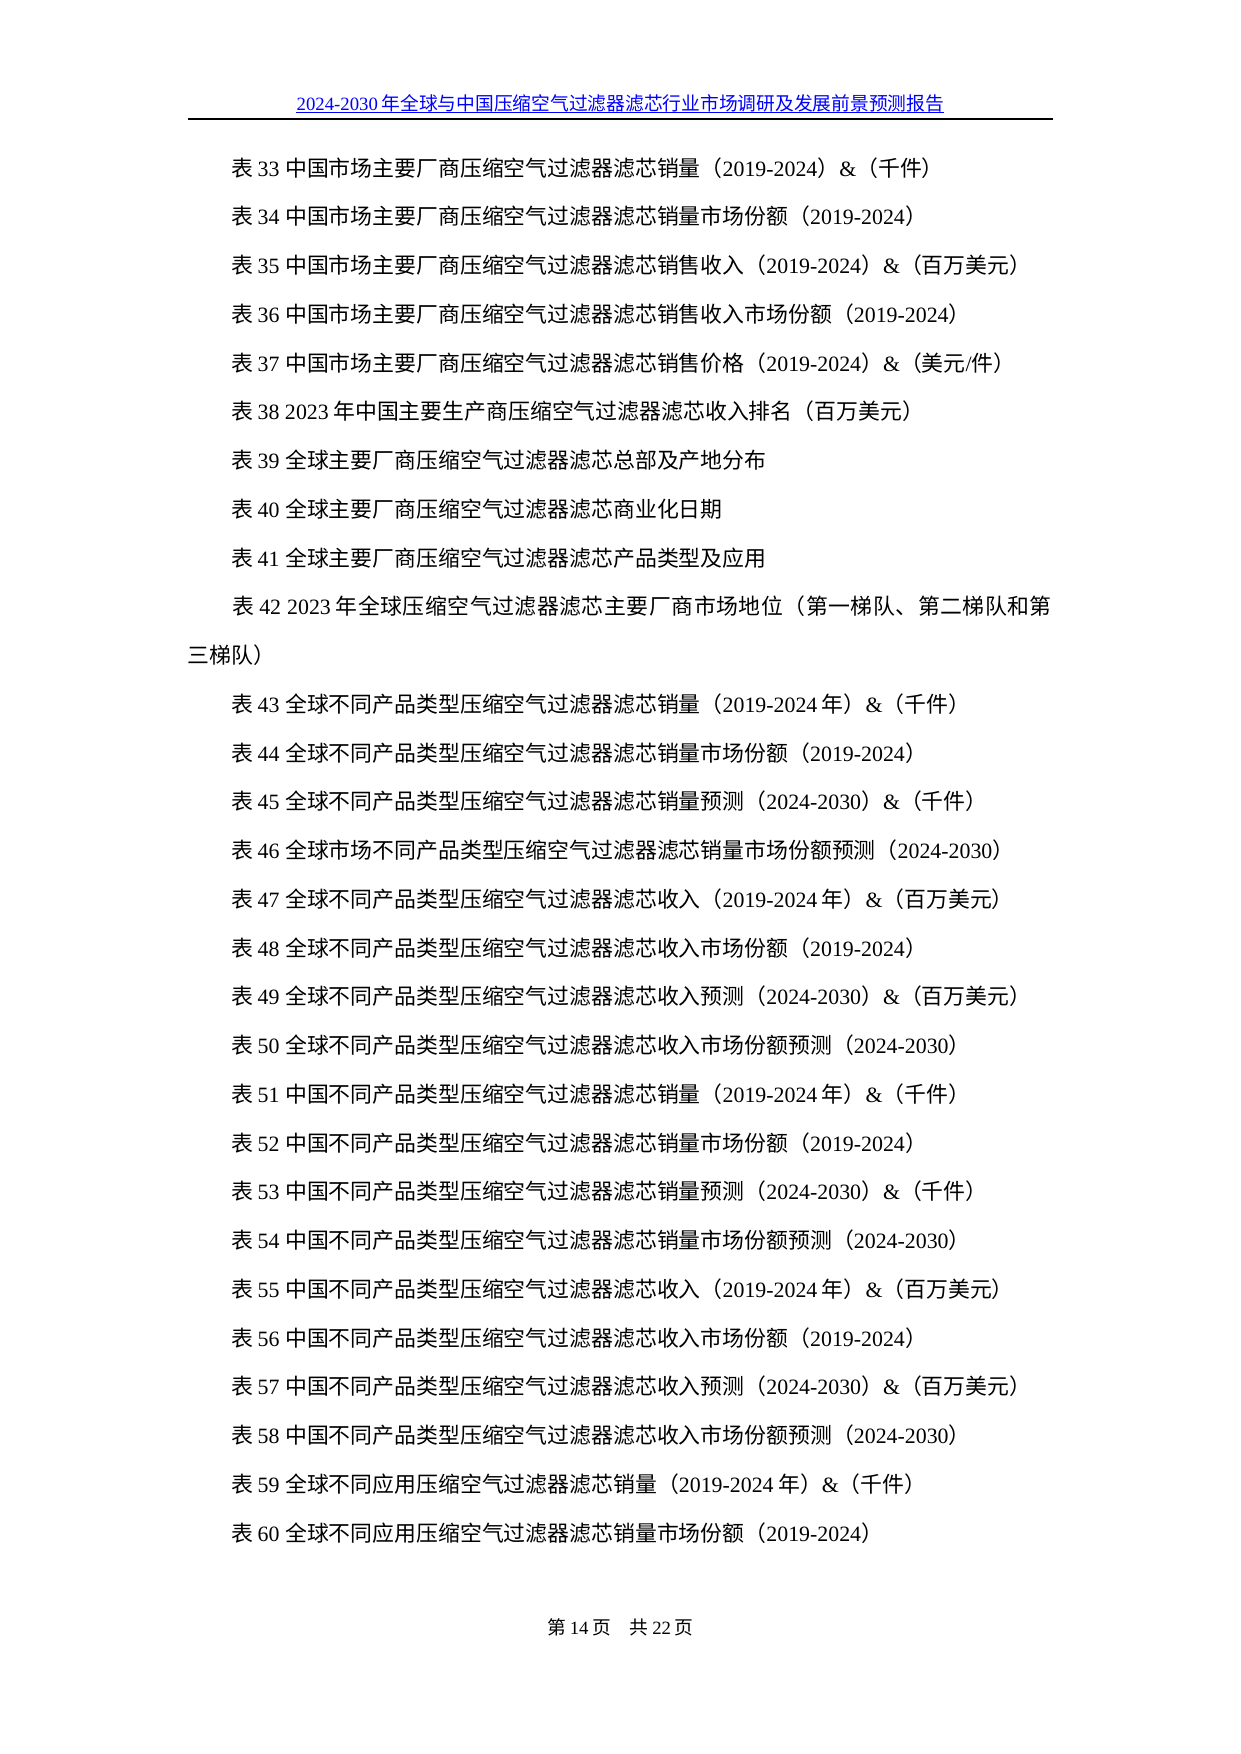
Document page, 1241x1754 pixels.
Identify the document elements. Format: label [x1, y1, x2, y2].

text [187, 150, 1053, 1548]
